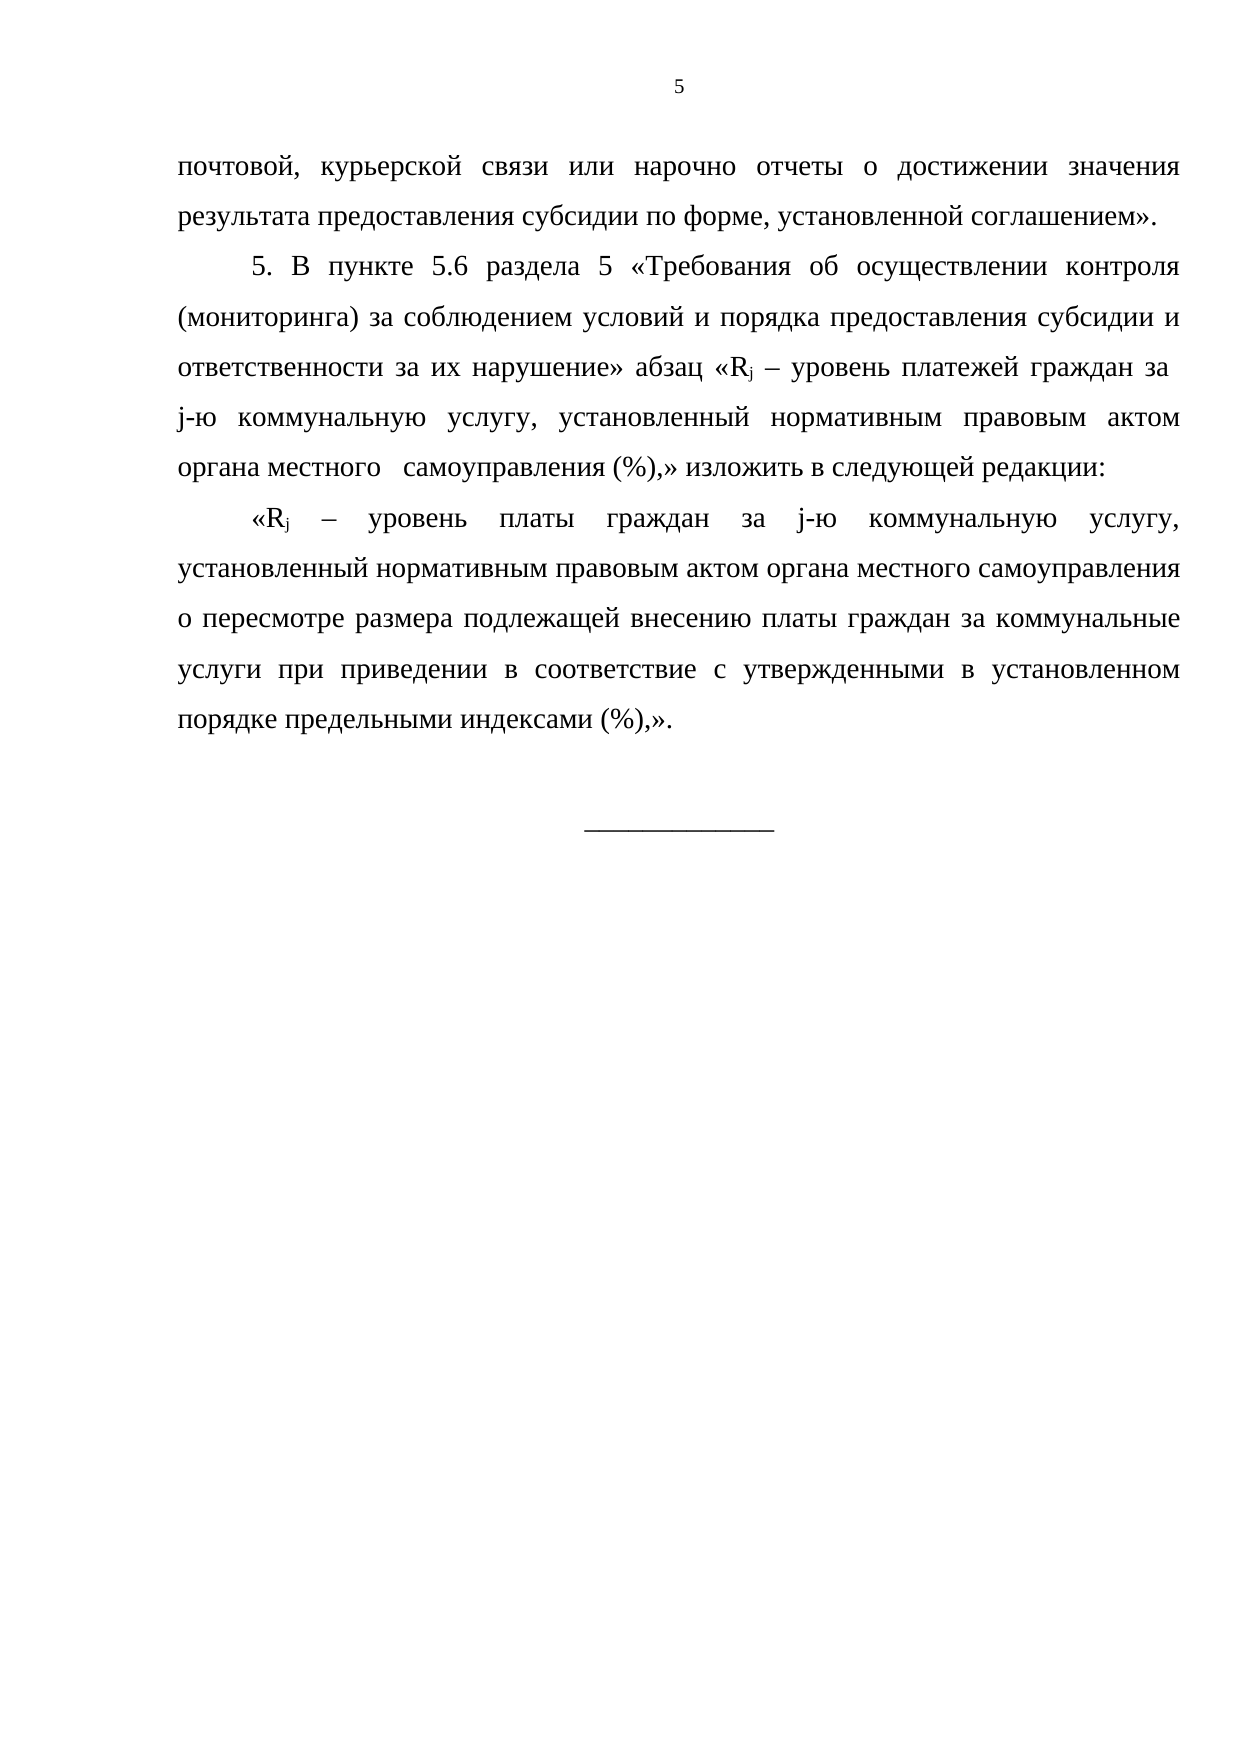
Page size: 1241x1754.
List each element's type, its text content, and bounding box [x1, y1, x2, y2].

text 5. В пункте 5.6 раздела 5 «Требования об осуществлении контроля (мониторинга) за соблюдением условий и порядка предоставления субсидии и ответственности за их нарушение» абзац «Rj – уровень платежей граждан за j-ю коммунальную услугу, установленный нормативным правовым актом органа местного самоуправления (%),» изложить в следующей редакции: [177, 248, 1181, 483]
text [177, 148, 1181, 232]
text _____________ [177, 801, 1181, 835]
text «Rj – уровень платы граждан за j-ю коммунальную услугу, установленный нормативным правовым актом органа местного самоуправления о пересмотре размера подлежащей внесению платы граждан за коммунальные услуги при приведении в соответствие с утвержденными в установленном порядке предельными индексами (%),». [177, 500, 1181, 735]
